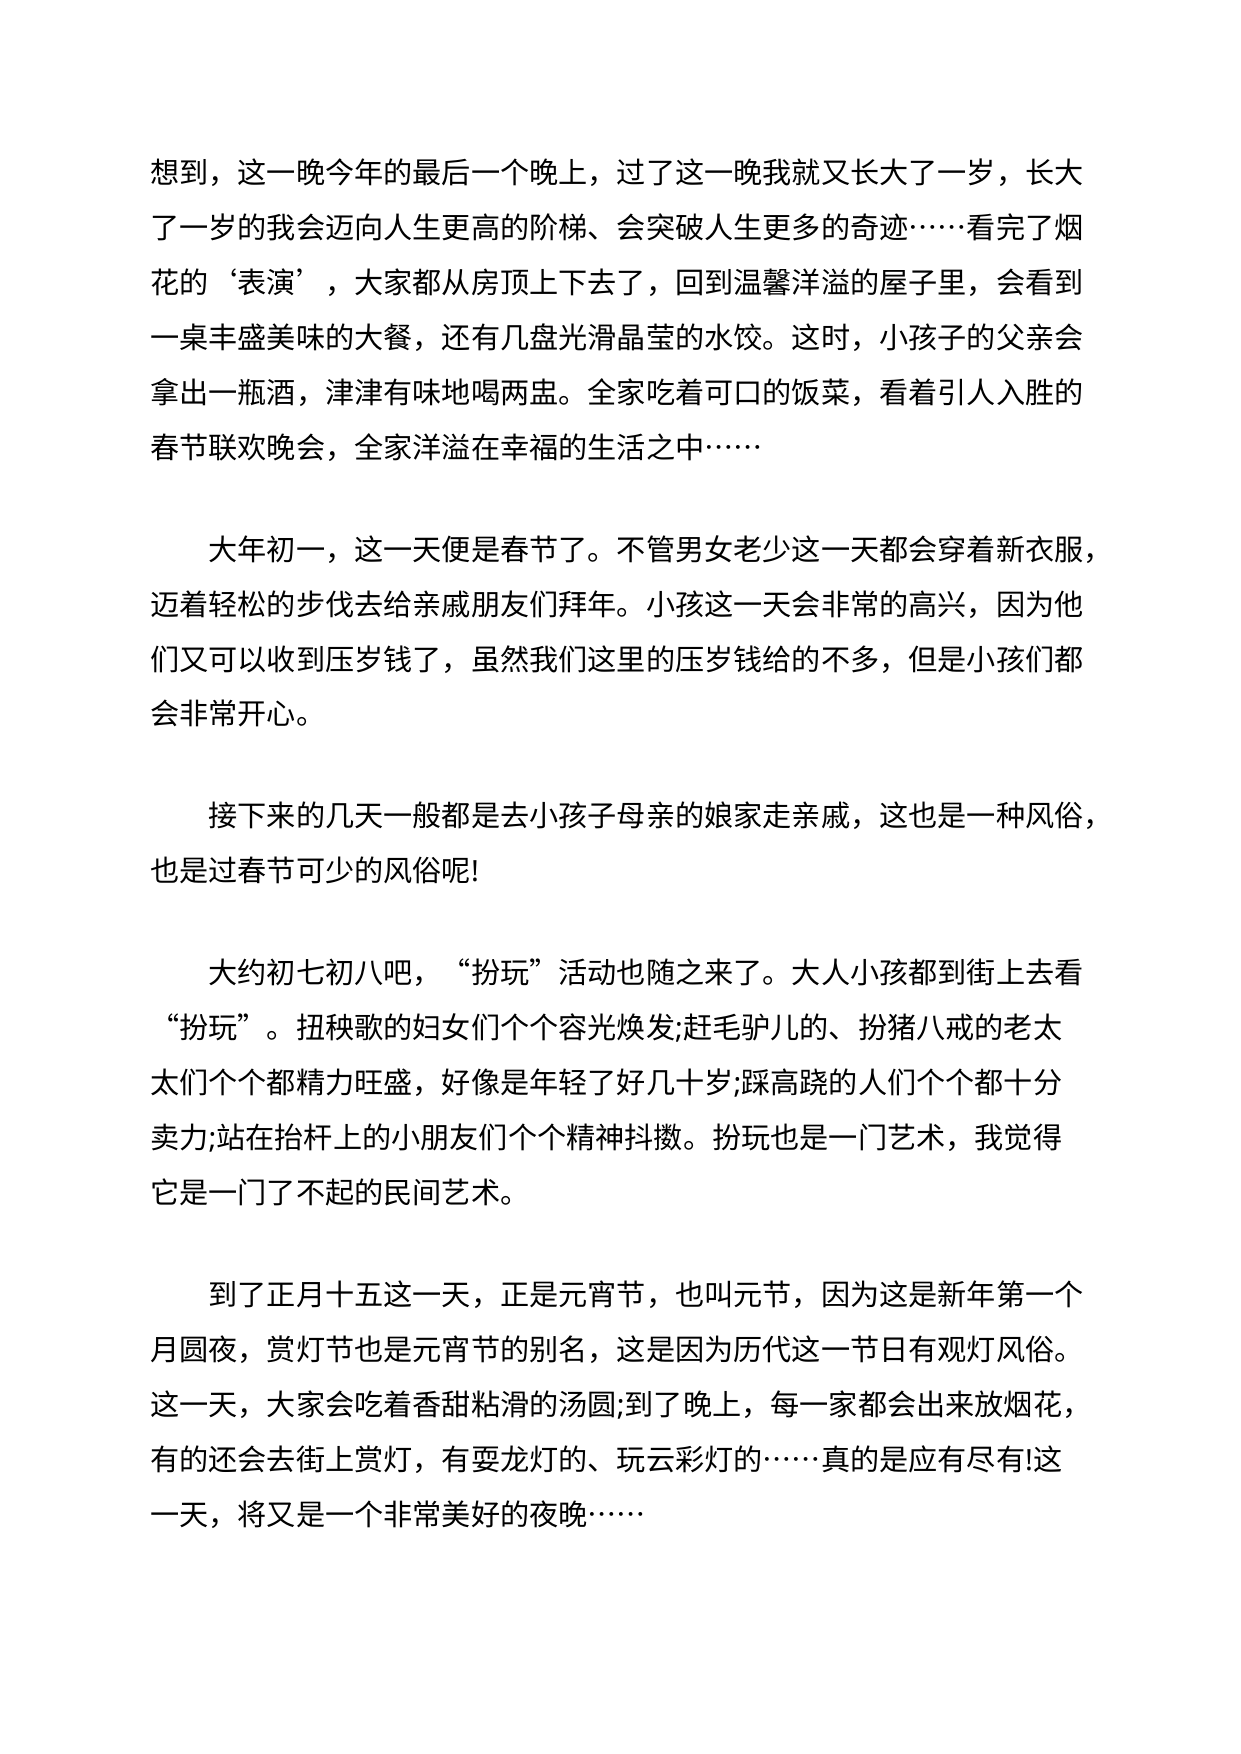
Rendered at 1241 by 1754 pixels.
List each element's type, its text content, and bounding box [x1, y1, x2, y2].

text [150, 150, 1090, 467]
text 大约初七初八吧，“扮玩”活动也随之来了。大人小孩都到街上去看“扮玩”。扭秧歌的妇女们个个容光焕发;赶毛驴儿的、扮猪八戒的老太太们个个都精力旺盛，好像是年轻了好几十岁;踩高跷的人们个个都十分卖力;站在抬杆上的小朋友们个个精神抖擞。扮玩也是一门艺术，我觉得它是一门了不起的民间艺术。 [150, 949, 1090, 1212]
text 到了正月十五这一天，正是元宵节，也叫元节，因为这是新年第一个月圆夜，赏灯节也是元宵节的别名，这是因为历代这一节日有观灯风俗。这一天，大家会吃着香甜粘滑的汤圆;到了晚上，每一家都会出来放烟花，有的还会去街上赏灯，有耍龙灯的、玩云彩灯的……真的是应有尽有!这一天，将又是一个非常美好的夜晚…… [150, 1271, 1090, 1533]
text 接下来的几天一般都是去小孩子母亲的娘家走亲戚，这也是一种风俗，也是过春节可少的风俗呢! [150, 793, 1090, 890]
text 大年初一，这一天便是春节了。不管男女老少这一天都会穿着新衣服，迈着轻松的步伐去给亲戚朋友们拜年。小孩这一天会非常的高兴，因为他们又可以收到压岁钱了，虽然我们这里的压岁钱给的不多，但是小孩们都会非常开心。 [150, 526, 1090, 733]
